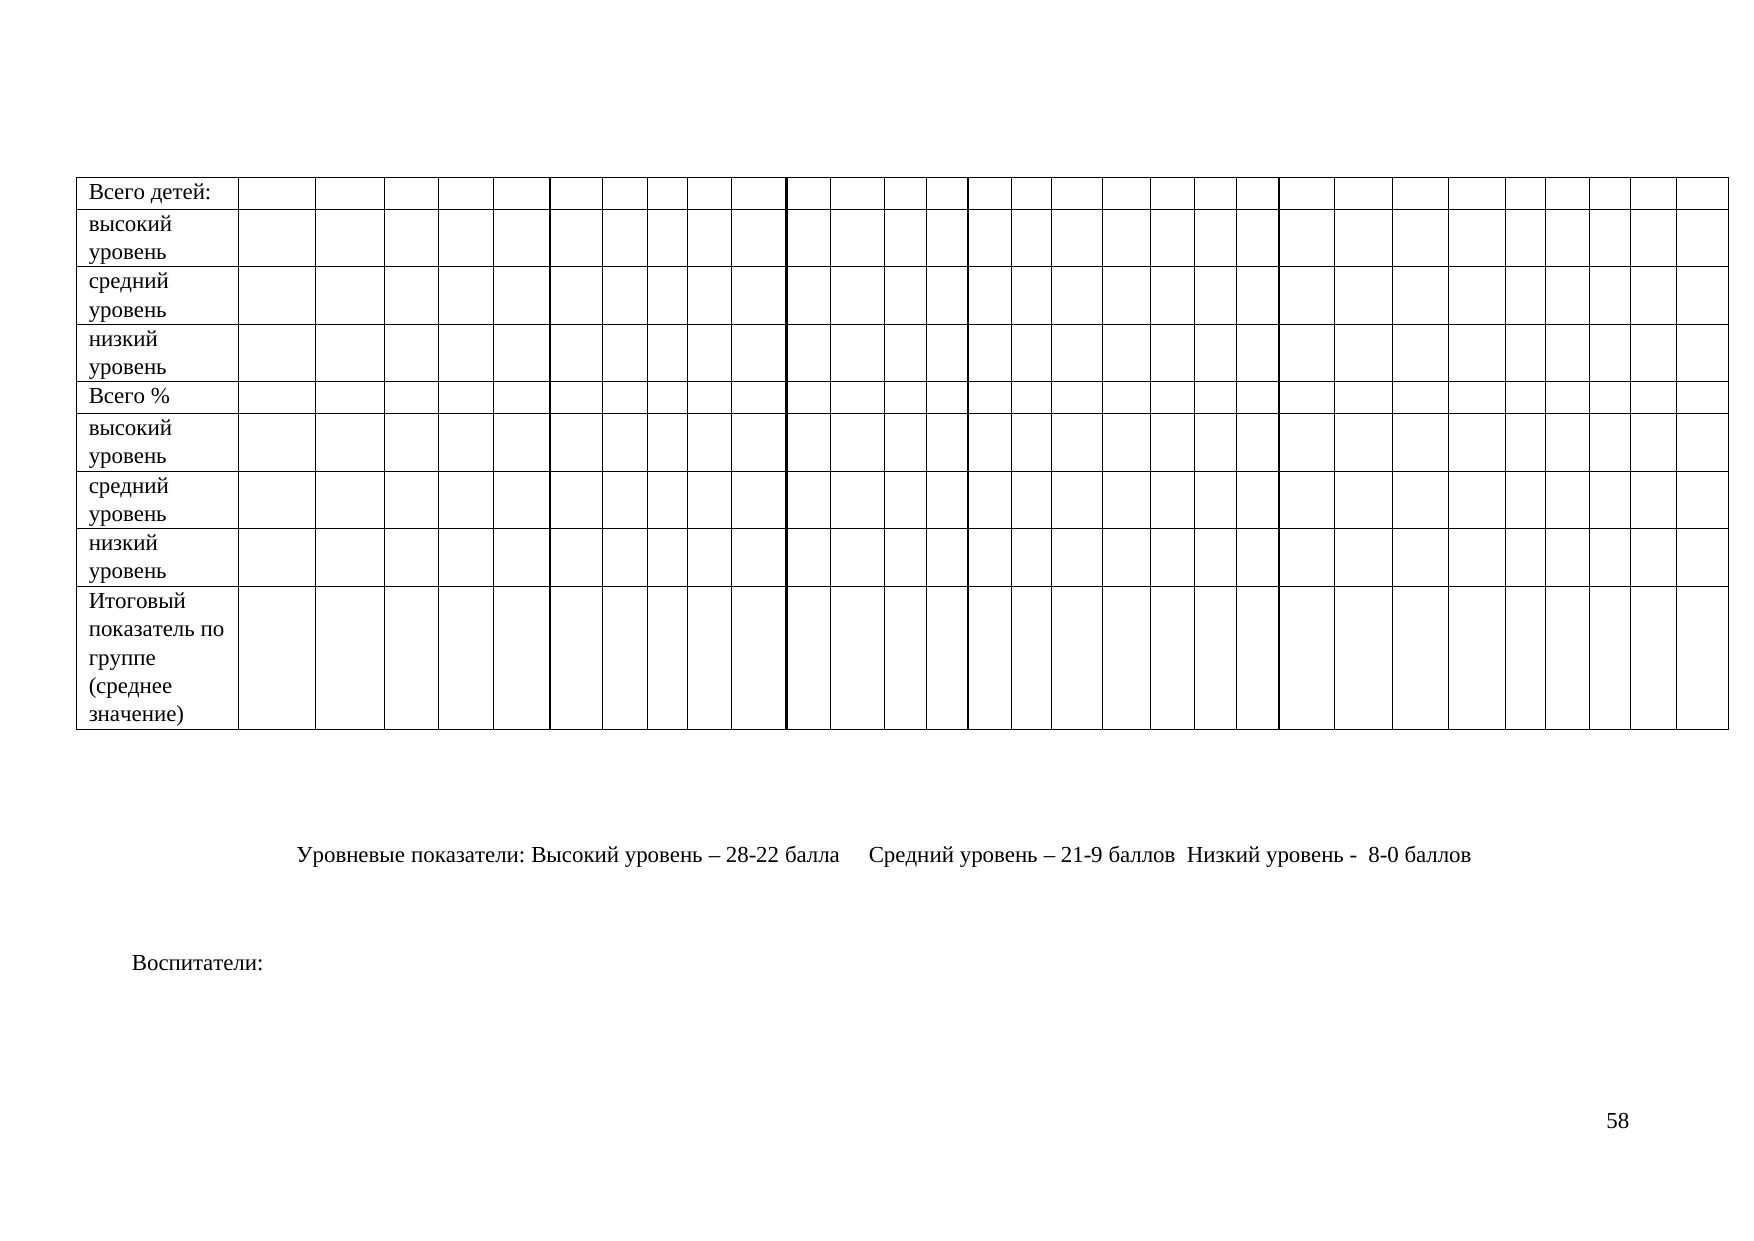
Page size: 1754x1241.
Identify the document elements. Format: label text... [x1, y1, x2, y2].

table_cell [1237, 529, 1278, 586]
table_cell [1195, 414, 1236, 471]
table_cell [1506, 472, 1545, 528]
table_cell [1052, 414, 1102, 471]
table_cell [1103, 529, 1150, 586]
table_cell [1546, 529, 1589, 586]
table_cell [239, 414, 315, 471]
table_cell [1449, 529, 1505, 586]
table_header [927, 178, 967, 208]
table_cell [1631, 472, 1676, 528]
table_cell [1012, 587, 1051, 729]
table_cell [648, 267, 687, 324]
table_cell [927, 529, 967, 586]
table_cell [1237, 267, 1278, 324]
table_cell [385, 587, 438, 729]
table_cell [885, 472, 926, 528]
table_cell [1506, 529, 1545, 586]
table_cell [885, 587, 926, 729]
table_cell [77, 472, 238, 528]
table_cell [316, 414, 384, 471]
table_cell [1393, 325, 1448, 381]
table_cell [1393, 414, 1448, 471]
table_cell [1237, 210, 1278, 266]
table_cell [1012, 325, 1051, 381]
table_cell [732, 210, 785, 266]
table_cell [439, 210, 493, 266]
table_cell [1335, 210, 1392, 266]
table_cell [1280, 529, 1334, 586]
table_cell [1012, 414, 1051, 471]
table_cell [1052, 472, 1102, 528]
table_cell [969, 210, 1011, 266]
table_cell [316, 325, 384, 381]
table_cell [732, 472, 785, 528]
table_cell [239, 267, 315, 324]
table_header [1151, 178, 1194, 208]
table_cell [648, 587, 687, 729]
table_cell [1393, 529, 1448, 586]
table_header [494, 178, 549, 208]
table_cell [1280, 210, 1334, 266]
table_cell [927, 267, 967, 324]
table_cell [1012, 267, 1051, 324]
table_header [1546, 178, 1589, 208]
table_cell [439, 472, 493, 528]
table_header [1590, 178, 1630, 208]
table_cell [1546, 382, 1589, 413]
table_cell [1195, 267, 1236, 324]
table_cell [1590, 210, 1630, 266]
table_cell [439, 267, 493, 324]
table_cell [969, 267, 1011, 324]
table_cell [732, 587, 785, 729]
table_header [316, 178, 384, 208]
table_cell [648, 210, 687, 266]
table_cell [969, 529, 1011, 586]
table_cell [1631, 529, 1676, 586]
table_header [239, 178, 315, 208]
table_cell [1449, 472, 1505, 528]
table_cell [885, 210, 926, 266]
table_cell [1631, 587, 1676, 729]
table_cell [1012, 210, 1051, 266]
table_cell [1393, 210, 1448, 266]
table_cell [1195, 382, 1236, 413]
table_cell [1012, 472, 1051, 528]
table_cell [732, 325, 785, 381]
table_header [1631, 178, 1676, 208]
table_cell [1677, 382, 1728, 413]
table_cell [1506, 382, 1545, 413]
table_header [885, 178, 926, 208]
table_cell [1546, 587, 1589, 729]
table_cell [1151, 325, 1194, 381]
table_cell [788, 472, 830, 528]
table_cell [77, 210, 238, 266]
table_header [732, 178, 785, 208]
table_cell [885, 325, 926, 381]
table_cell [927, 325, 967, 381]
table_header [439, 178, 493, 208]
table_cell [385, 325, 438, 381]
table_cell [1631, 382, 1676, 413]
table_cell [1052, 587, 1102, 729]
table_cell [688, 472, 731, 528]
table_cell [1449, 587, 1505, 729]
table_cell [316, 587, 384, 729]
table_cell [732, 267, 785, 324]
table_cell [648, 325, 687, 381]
text Воспитатели: [132, 949, 1754, 976]
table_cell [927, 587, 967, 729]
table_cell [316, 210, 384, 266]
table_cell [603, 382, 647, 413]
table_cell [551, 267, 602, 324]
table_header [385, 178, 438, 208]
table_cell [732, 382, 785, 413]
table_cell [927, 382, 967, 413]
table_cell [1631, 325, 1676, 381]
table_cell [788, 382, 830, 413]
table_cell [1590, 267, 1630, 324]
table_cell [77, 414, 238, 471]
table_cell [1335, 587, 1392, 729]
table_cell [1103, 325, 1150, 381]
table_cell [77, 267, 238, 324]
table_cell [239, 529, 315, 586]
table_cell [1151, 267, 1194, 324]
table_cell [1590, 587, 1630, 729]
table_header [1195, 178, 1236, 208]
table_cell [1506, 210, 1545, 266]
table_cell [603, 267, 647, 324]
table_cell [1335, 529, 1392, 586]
text Уровневые показатели: Высокий уровень – 28-22 балла Средний уровень – 21-9 баллов Низкий уровень - 8-0 баллов [44, 841, 1724, 867]
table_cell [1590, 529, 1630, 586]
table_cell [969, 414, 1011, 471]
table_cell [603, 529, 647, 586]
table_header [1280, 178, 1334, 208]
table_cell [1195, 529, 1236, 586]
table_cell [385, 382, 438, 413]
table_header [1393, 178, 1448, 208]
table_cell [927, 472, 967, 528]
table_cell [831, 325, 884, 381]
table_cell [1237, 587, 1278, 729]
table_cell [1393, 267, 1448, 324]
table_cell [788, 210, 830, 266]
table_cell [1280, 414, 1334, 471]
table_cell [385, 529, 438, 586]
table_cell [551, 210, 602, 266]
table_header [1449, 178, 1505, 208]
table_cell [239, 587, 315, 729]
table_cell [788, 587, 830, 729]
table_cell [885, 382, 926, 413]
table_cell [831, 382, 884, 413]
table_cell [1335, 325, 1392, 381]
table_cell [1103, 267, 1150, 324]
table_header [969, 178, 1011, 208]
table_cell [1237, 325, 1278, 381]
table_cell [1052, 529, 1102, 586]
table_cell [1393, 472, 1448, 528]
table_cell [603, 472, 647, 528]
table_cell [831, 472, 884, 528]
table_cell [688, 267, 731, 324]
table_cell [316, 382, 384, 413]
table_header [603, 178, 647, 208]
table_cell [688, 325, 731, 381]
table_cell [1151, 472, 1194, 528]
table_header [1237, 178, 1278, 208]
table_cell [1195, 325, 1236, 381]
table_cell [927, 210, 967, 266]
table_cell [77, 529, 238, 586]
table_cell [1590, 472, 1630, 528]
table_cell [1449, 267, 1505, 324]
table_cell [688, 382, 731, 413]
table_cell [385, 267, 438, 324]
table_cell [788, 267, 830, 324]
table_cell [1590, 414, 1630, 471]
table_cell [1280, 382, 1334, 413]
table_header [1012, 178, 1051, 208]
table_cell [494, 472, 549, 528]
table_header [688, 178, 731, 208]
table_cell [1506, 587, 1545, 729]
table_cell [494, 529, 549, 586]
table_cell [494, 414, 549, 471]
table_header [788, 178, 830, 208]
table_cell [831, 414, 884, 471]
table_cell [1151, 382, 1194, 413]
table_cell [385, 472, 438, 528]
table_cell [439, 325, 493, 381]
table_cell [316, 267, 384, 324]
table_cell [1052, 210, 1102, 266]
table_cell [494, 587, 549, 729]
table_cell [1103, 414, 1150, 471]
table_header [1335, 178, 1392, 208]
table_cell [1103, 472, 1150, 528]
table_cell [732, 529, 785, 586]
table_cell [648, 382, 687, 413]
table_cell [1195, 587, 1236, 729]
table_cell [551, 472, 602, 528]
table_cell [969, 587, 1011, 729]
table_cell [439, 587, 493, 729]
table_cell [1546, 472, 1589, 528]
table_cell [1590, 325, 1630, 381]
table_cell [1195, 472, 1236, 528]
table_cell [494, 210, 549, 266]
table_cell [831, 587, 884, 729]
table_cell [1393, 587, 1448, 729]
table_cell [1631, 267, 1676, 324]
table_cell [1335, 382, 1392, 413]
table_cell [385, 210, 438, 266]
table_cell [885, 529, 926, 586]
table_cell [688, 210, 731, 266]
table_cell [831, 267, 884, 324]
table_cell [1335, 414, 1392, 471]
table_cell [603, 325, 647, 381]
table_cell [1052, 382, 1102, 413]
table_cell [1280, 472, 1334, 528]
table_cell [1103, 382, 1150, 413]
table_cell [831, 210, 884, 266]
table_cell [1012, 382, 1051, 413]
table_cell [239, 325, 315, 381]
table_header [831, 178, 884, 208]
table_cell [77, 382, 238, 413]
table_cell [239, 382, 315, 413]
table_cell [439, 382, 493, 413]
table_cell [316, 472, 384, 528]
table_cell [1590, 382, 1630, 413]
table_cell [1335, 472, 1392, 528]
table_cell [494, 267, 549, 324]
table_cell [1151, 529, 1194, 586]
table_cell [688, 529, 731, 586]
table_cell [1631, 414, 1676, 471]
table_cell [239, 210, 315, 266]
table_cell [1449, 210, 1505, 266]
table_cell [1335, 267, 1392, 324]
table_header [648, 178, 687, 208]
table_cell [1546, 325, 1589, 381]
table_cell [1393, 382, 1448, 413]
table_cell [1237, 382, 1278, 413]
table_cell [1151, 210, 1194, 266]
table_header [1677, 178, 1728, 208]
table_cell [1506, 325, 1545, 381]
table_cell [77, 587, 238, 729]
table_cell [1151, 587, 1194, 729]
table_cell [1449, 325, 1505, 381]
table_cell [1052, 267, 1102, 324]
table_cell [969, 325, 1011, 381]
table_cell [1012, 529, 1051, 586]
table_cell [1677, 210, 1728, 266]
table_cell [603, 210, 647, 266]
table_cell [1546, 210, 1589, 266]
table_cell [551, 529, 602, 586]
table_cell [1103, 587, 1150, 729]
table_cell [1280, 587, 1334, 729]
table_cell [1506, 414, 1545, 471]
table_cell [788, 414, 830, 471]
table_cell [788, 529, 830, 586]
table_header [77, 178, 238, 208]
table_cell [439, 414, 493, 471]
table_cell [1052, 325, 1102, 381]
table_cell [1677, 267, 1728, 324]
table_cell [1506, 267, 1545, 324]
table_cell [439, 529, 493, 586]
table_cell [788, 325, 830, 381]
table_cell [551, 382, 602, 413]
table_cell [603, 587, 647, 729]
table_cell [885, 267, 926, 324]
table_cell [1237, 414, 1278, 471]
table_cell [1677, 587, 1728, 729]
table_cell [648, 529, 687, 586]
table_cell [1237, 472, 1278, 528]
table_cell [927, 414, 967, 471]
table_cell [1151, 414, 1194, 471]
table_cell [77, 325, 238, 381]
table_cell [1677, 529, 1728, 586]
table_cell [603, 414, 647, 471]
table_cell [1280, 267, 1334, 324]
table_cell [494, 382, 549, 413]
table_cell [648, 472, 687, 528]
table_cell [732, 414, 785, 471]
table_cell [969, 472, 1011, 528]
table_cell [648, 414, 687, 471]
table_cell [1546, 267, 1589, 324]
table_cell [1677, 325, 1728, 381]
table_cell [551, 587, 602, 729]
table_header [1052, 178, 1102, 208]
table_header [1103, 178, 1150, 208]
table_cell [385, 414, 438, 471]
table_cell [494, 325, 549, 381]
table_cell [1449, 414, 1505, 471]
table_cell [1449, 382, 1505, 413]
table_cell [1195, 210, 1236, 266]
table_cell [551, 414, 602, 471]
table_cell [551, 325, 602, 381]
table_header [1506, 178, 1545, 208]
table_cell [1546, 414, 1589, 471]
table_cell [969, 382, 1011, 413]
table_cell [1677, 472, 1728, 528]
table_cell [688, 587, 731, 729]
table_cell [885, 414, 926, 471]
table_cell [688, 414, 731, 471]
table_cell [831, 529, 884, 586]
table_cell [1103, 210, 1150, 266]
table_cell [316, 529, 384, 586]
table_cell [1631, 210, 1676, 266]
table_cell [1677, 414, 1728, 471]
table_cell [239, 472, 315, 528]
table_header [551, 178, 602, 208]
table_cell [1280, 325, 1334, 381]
